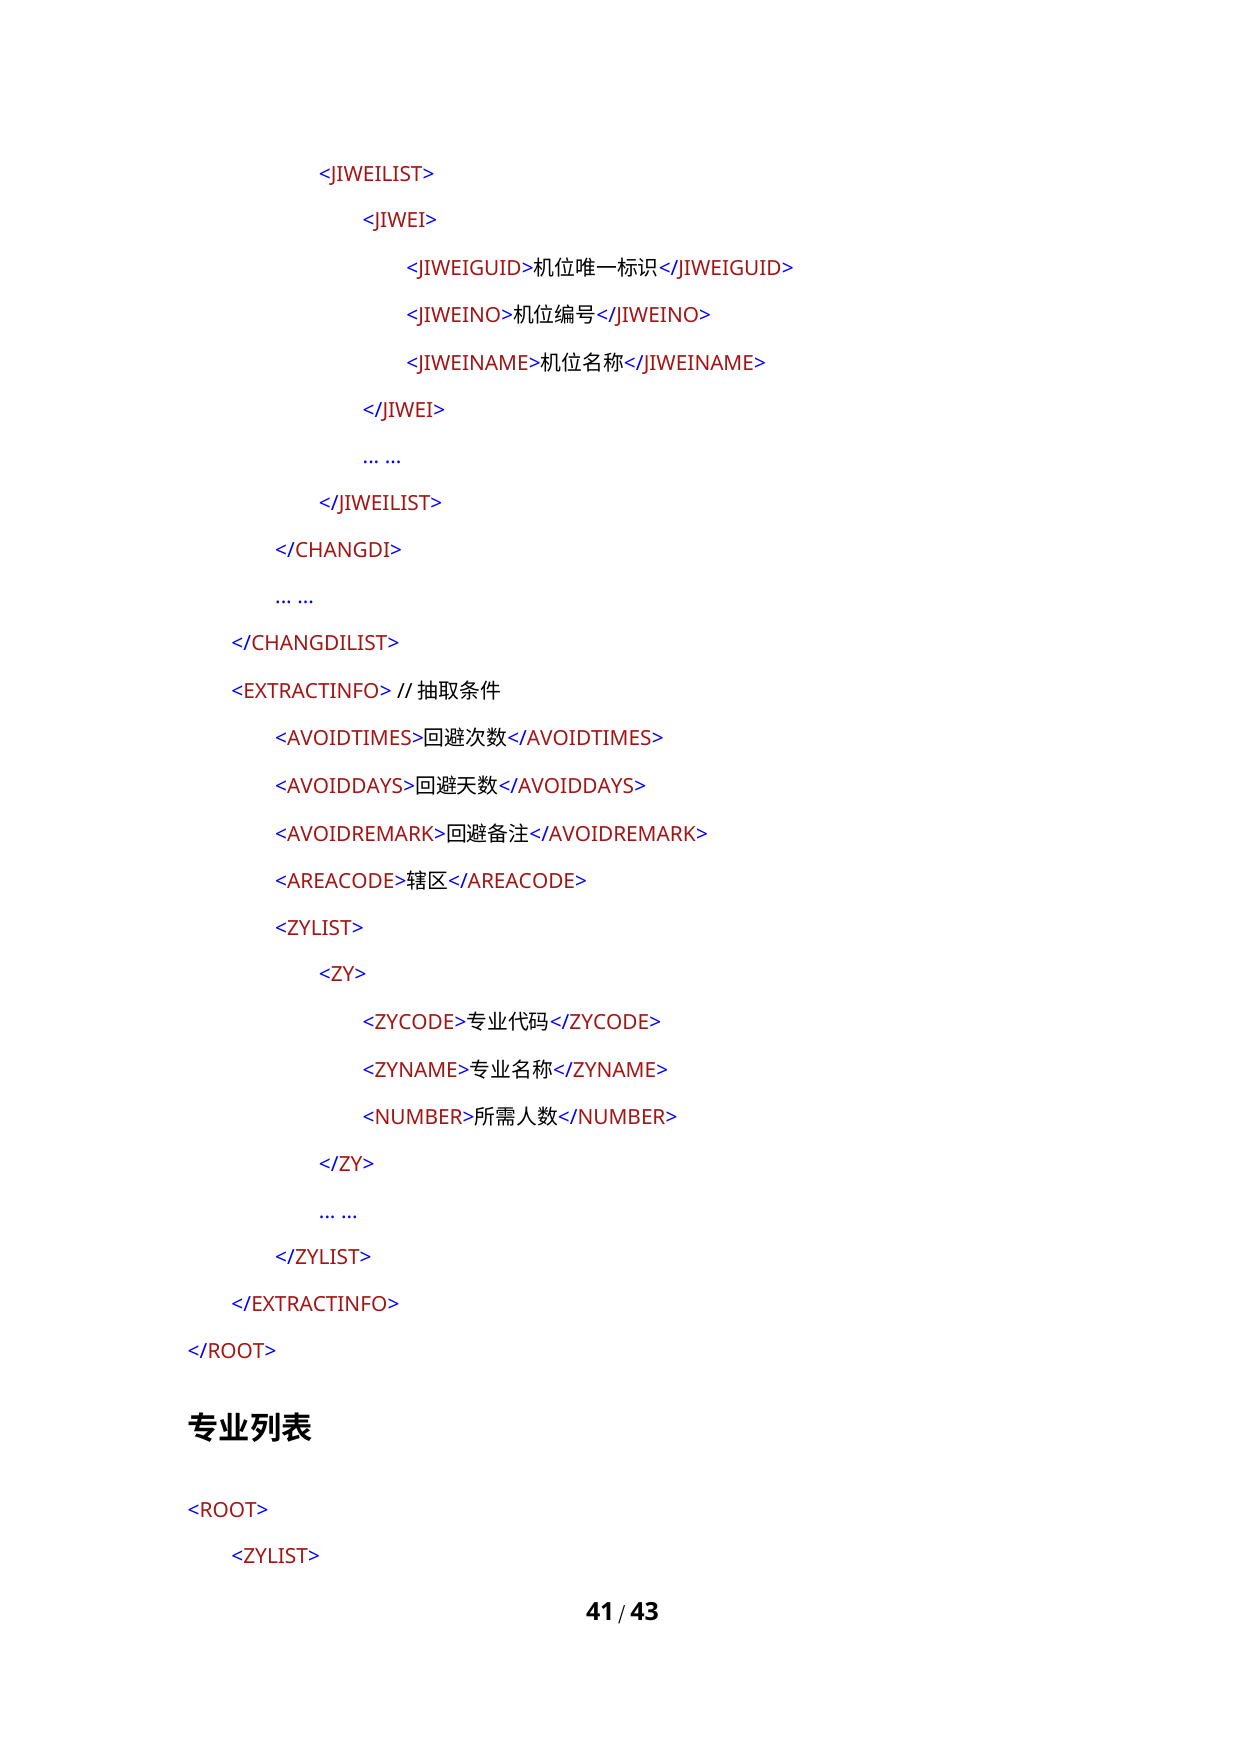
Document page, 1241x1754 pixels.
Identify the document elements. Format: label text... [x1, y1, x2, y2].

text </CHANGDI> [231, 533, 1053, 565]
text </ZYLIST> [231, 1240, 1053, 1273]
text <AVOIDREMARK>回避备注</AVOIDREMARK> [231, 816, 1053, 848]
text <NUMBER>所需人数</NUMBER> [319, 1099, 1053, 1132]
text </CHANGDILIST> [187, 626, 1053, 659]
text <ZYLIST> [187, 1540, 1053, 1572]
text <EXTRACTINFO> // 抽取条件 [187, 673, 1053, 705]
text </JIWEILIST> [275, 486, 1053, 519]
text <ZYLIST> [231, 911, 1053, 943]
text <JIWEINAME>机位名称</JIWEINAME> [362, 345, 1053, 378]
text <JIWEINO>机位编号</JIWEINO> [362, 298, 1053, 330]
text <AVOIDTIMES>回避次数</AVOIDTIMES> [231, 721, 1053, 753]
text </JIWEI> [319, 393, 1053, 425]
text ... ... [231, 579, 1053, 612]
text <ZYCODE>专业代码</ZYCODE> [319, 1004, 1053, 1037]
text <ROOT> [187, 1493, 1053, 1526]
text <JIWEIGUID>机位唯一标识</JIWEIGUID> [362, 250, 1053, 283]
text <ZYNAME>专业名称</ZYNAME> [319, 1052, 1053, 1084]
text <ZY> [275, 958, 1053, 990]
text ... ... [319, 439, 1053, 472]
subtitle 专业列表 [187, 1393, 1053, 1458]
text </ROOT> [187, 1334, 1053, 1366]
text <JIWEI> [319, 203, 1053, 236]
text <AREACODE>辖区</AREACODE> [231, 863, 1053, 896]
text ... ... [275, 1194, 1053, 1226]
text </ZY> [275, 1147, 1053, 1179]
text <AVOIDDAYS>回避天数</AVOIDDAYS> [231, 768, 1053, 801]
text </EXTRACTINFO> [187, 1287, 1053, 1319]
text <JIWEILIST> [275, 157, 1053, 189]
